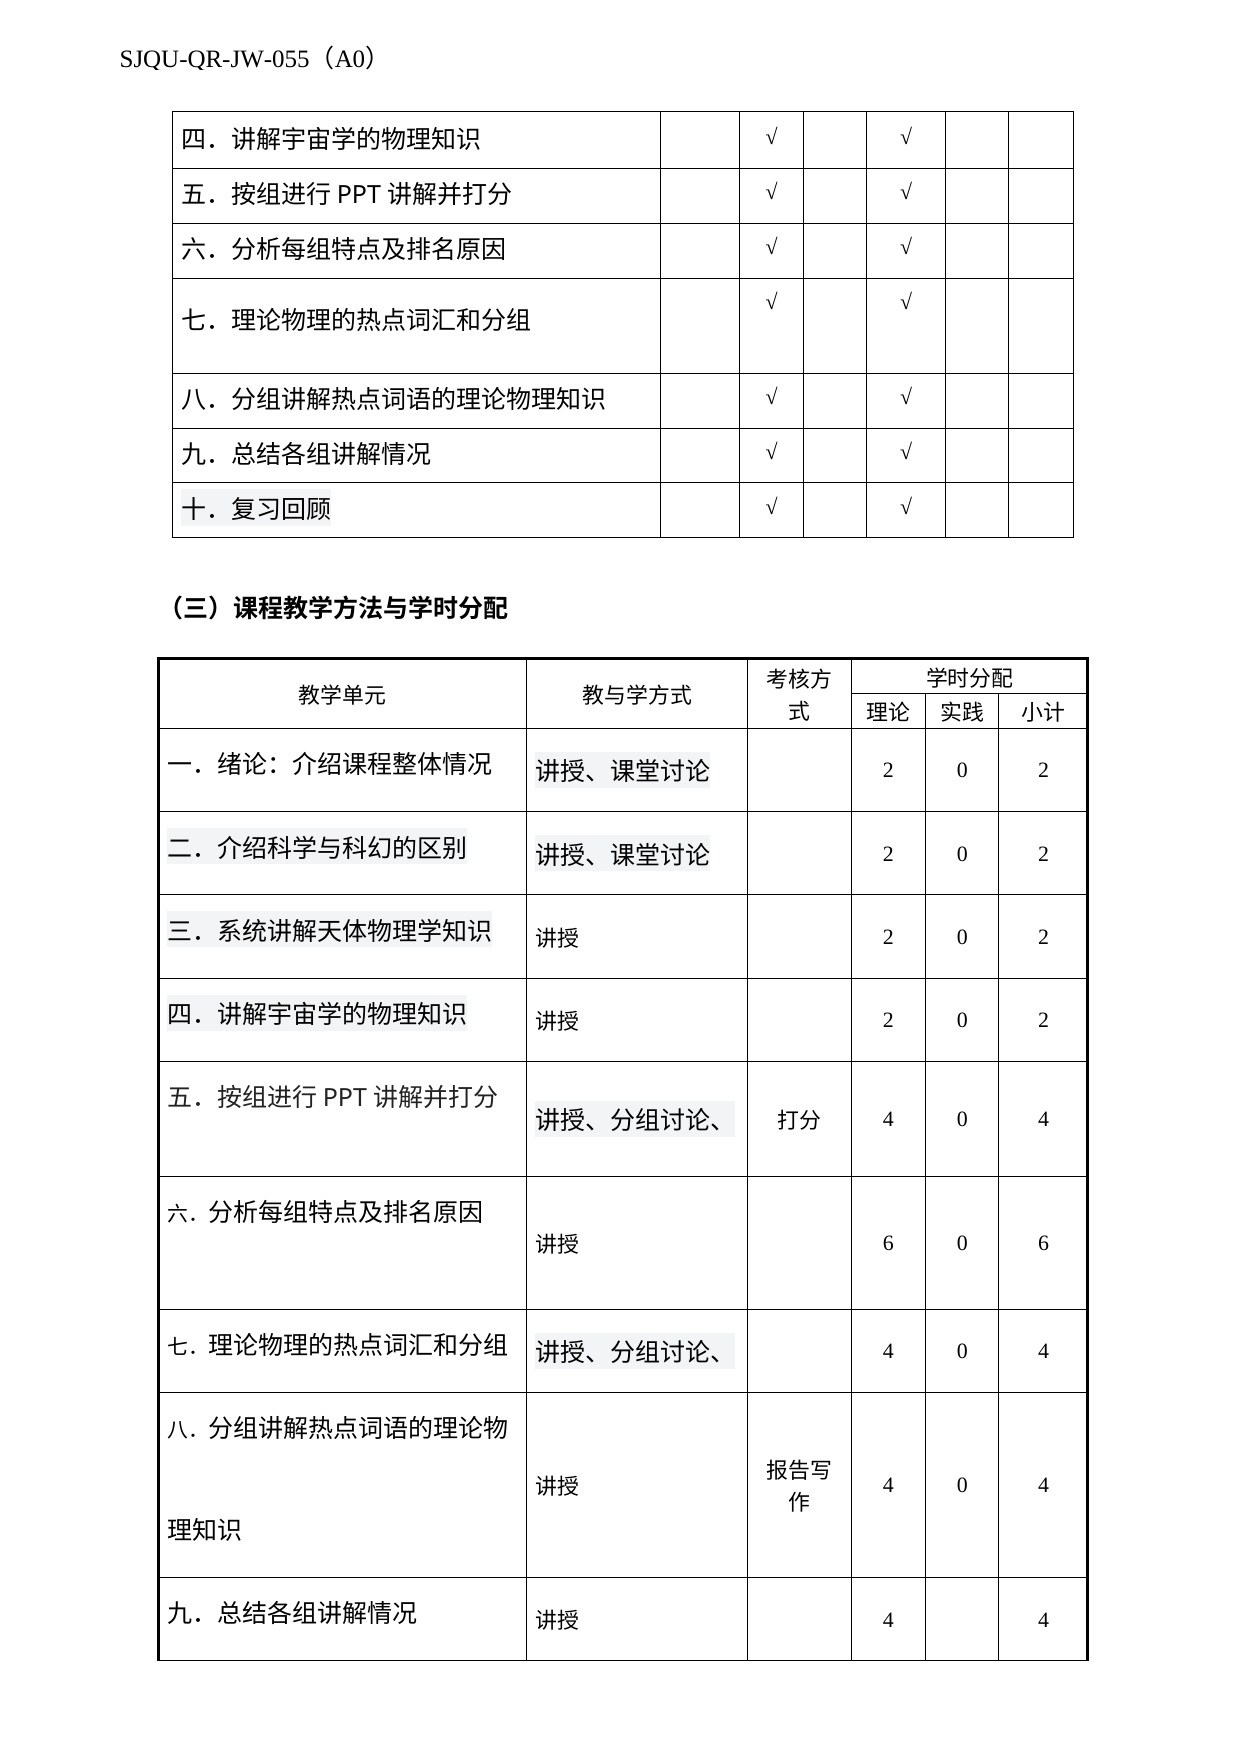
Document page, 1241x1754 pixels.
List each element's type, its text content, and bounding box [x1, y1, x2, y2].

table_cell 0 [926, 729, 998, 811]
table_cell 4 [999, 1062, 1086, 1176]
table_cell √ [867, 429, 945, 482]
table_cell [804, 112, 866, 168]
table_cell 八．分组讲解热点词语的理论物理知识 [173, 374, 660, 427]
table_cell √ [740, 224, 803, 277]
table_cell [946, 429, 1008, 482]
table_cell [748, 1177, 851, 1309]
table_cell 理论 [852, 694, 925, 728]
table_cell 十．复习回顾 [173, 483, 660, 537]
table_cell √ [867, 224, 945, 277]
table_cell √ [740, 483, 803, 537]
table_cell [1009, 112, 1073, 168]
table_cell 6 [999, 1177, 1086, 1309]
table_cell 2 [852, 895, 925, 978]
table_cell [748, 979, 851, 1061]
table_cell 七．理论物理的热点词汇和分组 [160, 1310, 526, 1392]
table_header 学时分配 [852, 660, 1086, 692]
table_cell 2 [999, 895, 1086, 978]
table_cell [661, 169, 739, 222]
table_cell 0 [926, 1310, 998, 1392]
table_cell √ [867, 112, 945, 168]
table_cell [661, 279, 739, 372]
table_cell 讲授 [527, 1177, 747, 1309]
table_cell 讲授 [527, 979, 747, 1061]
table_cell 三．系统讲解天体物理学知识 [160, 895, 526, 978]
table_cell 六．分析每组特点及排名原因 [160, 1177, 526, 1309]
table_cell [748, 1310, 851, 1392]
table_cell 五．按组进行 PPT 讲解并打分 [160, 1062, 526, 1176]
table_cell 七．理论物理的热点词汇和分组 [173, 279, 660, 372]
table_cell [1009, 429, 1073, 482]
table_header 教与学方式 [527, 660, 747, 728]
table_cell 2 [999, 812, 1086, 894]
table_cell 九．总结各组讲解情况 [160, 1578, 526, 1660]
table_cell 八．分组讲解热点词语的理论物理知识 [160, 1393, 526, 1577]
table_cell √ [867, 374, 945, 427]
table_cell 0 [926, 895, 998, 978]
table_cell 讲授、课堂讨论 [527, 812, 747, 894]
table_cell [1009, 169, 1073, 222]
table_cell 二．介绍科学与科幻的区别 [160, 812, 526, 894]
table_cell √ [740, 279, 803, 372]
table_cell [748, 1578, 851, 1660]
table_cell 4 [852, 1062, 925, 1176]
table_cell [661, 429, 739, 482]
table_cell 4 [852, 1310, 925, 1392]
table_cell 四．讲解宇宙学的物理知识 [173, 112, 660, 168]
text （三）课程教学方法与学时分配 [158, 572, 1088, 640]
table_cell 4 [999, 1393, 1086, 1577]
table_cell 讲授 [527, 1393, 747, 1577]
table_cell [804, 169, 866, 222]
table_cell √ [867, 483, 945, 537]
table_cell 实践 [926, 694, 998, 728]
table_cell [804, 429, 866, 482]
table_cell 0 [926, 979, 998, 1061]
table_header 考核方式 [748, 660, 851, 728]
table_cell [661, 224, 739, 277]
table_cell 4 [852, 1393, 925, 1577]
table_cell √ [740, 169, 803, 222]
table_cell [804, 224, 866, 277]
table_cell [946, 374, 1008, 427]
table_cell [748, 729, 851, 811]
table_cell 六．分析每组特点及排名原因 [173, 224, 660, 277]
table_cell 2 [999, 729, 1086, 811]
table_cell 打分 [748, 1062, 851, 1176]
table_cell [1009, 374, 1073, 427]
table_cell 0 [926, 1177, 998, 1309]
table_cell 2 [999, 979, 1086, 1061]
table_cell [946, 224, 1008, 277]
table_cell [661, 374, 739, 427]
table_cell 2 [852, 979, 925, 1061]
table_cell 0 [926, 1062, 998, 1176]
table_cell 讲授 [527, 1578, 747, 1660]
table_cell 6 [852, 1177, 925, 1309]
table_cell 2 [852, 812, 925, 894]
table_cell 0 [926, 1393, 998, 1577]
table_cell [946, 169, 1008, 222]
table_cell 五．按组进行 PPT 讲解并打分 [173, 169, 660, 222]
table_cell 四．讲解宇宙学的物理知识 [160, 979, 526, 1061]
table_cell [1009, 224, 1073, 277]
table_cell √ [740, 429, 803, 482]
table_cell √ [740, 374, 803, 427]
table_cell 讲授 [527, 895, 747, 978]
table_cell [804, 374, 866, 427]
table_cell [804, 279, 866, 372]
table_cell [804, 483, 866, 537]
table_cell 九．总结各组讲解情况 [173, 429, 660, 482]
table_cell 4 [999, 1310, 1086, 1392]
table_cell 4 [852, 1578, 925, 1660]
table_cell [946, 483, 1008, 537]
table_cell 0 [926, 812, 998, 894]
table_cell 小计 [999, 694, 1086, 728]
table_cell √ [867, 169, 945, 222]
table_cell √ [867, 279, 945, 372]
table_cell [1009, 279, 1073, 372]
table_cell 讲授、分组讨论、 [527, 1310, 747, 1392]
table_cell 报告写作 [748, 1393, 851, 1577]
table_cell [661, 483, 739, 537]
table_cell 一．绪论：介绍课程整体情况 [160, 729, 526, 811]
table_cell 2 [852, 729, 925, 811]
table_header 教学单元 [160, 660, 526, 728]
table_cell 讲授、分组讨论、 [527, 1062, 747, 1176]
table_cell [946, 112, 1008, 168]
table_cell [748, 895, 851, 978]
table_cell [1009, 483, 1073, 537]
table_cell [946, 279, 1008, 372]
table_cell √ [740, 112, 803, 168]
table_cell [926, 1578, 998, 1660]
table_cell 讲授、课堂讨论 [527, 729, 747, 811]
table_cell [661, 112, 739, 168]
table_cell [748, 812, 851, 894]
table_cell 4 [999, 1578, 1086, 1660]
